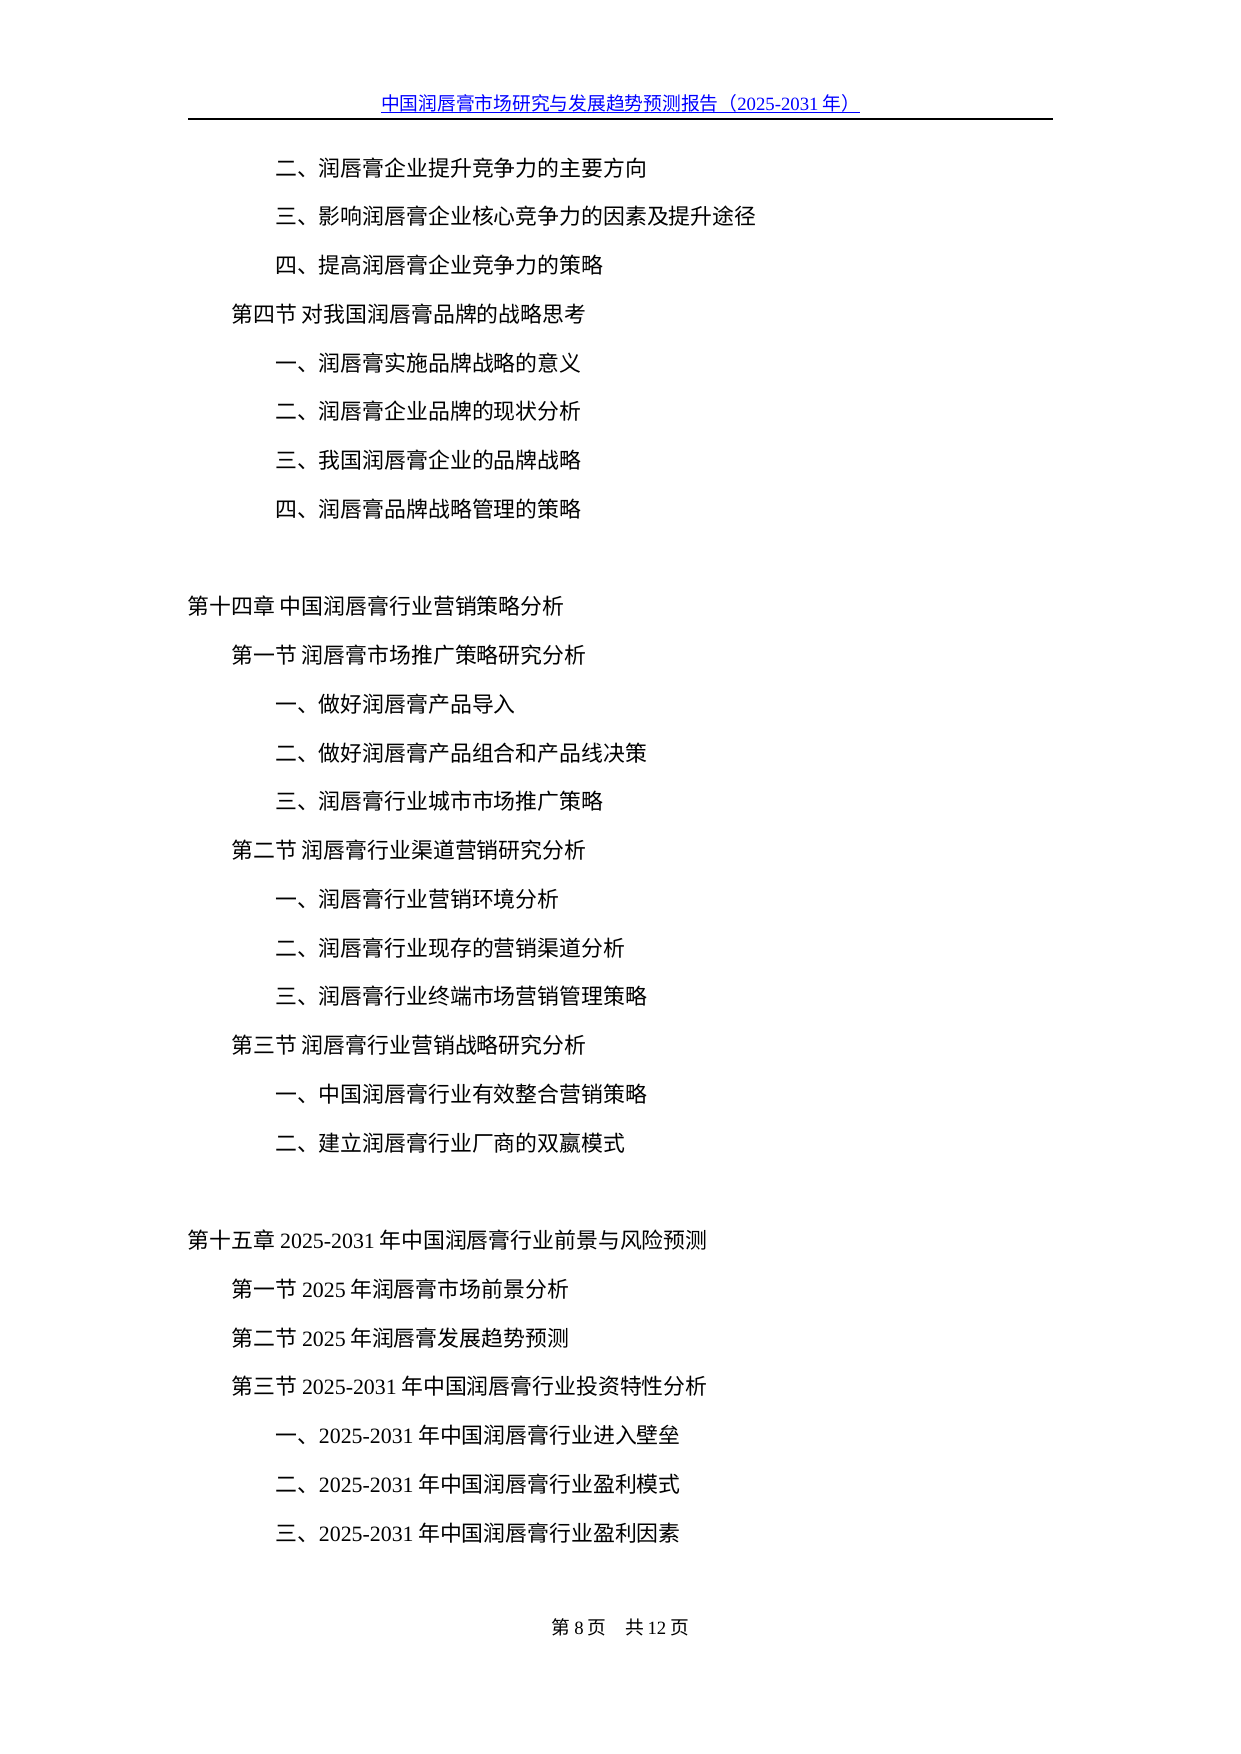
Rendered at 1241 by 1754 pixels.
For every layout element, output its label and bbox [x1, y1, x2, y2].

text [187, 150, 1053, 1548]
